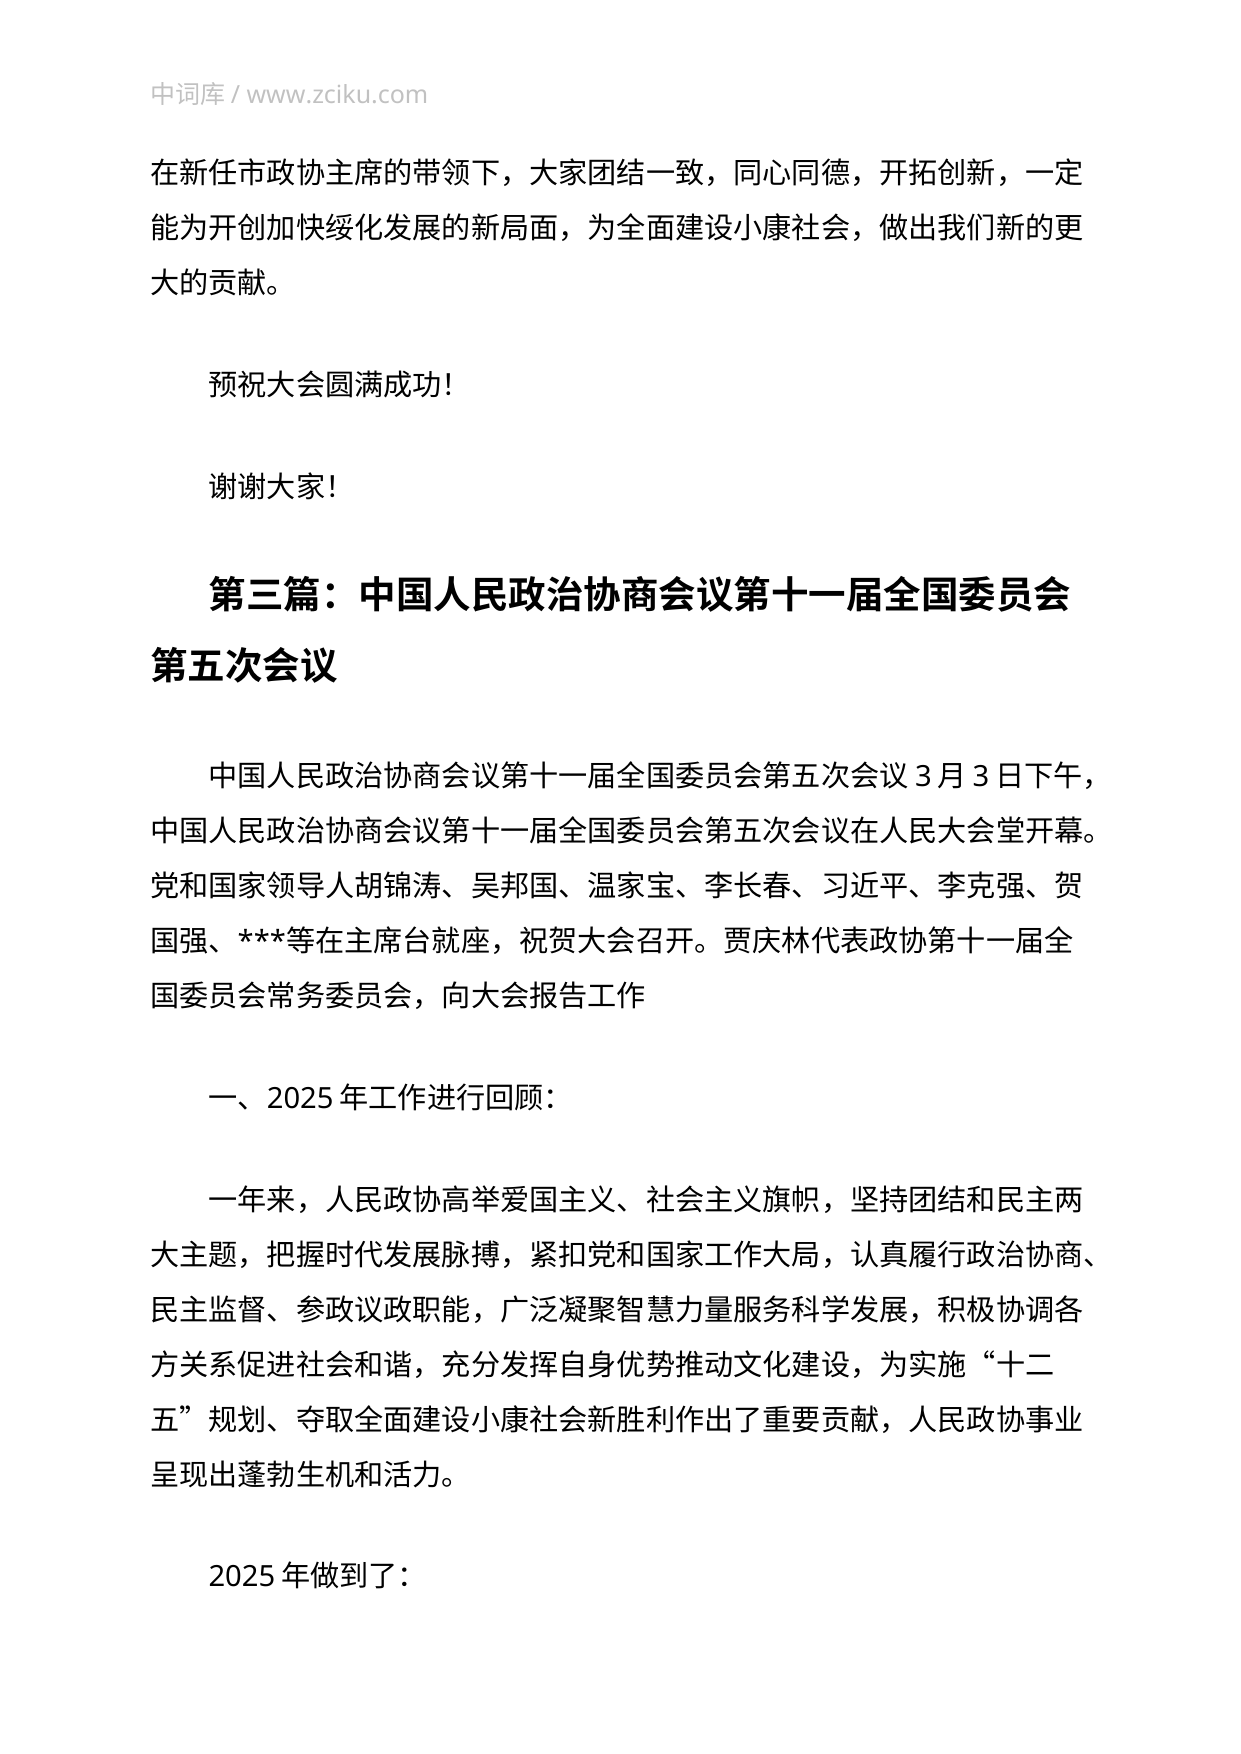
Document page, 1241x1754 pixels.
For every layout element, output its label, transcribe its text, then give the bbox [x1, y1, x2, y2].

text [150, 150, 1090, 302]
text 一、2025年工作进行回顾： [150, 1074, 1090, 1117]
text 一年来，人民政协高举爱国主义、社会主义旗帜，坚持团结和民主两大主题，把握时代发展脉搏，紧扣党和国家工作大局，认真履行政治协商、民主监督、参政议政职能，广泛凝聚智慧力量服务科学发展，积极协调各方关系促进社会和谐，充分发挥自身优势推动文化建设，为实施“十二五”规划、夺取全面建设小康社会新胜利作出了重要贡献，人民政协事业呈现出蓬勃生机和活力。 [150, 1177, 1090, 1493]
text 谢谢大家！ [150, 463, 1090, 506]
text 预祝大会圆满成功！ [150, 362, 1090, 404]
text 2025年做到了： [150, 1553, 1090, 1595]
text 中国人民政治协商会议第十一届全国委员会第五次会议 3月3日下午，中国人民政治协商会议第十一届全国委员会第五次会议在人民大会堂开幕。党和国家领导人胡锦涛、吴邦国、温家宝、李长春、习近平、李克强、贺国强、***等在主席台就座，祝贺大会召开。贾庆林代表政协第十一届全国委员会常务委员会，向大会报告工作 [150, 753, 1090, 1015]
text 第三篇：中国人民政治协商会议第十一届全国委员会第五次会议 [150, 565, 1090, 690]
